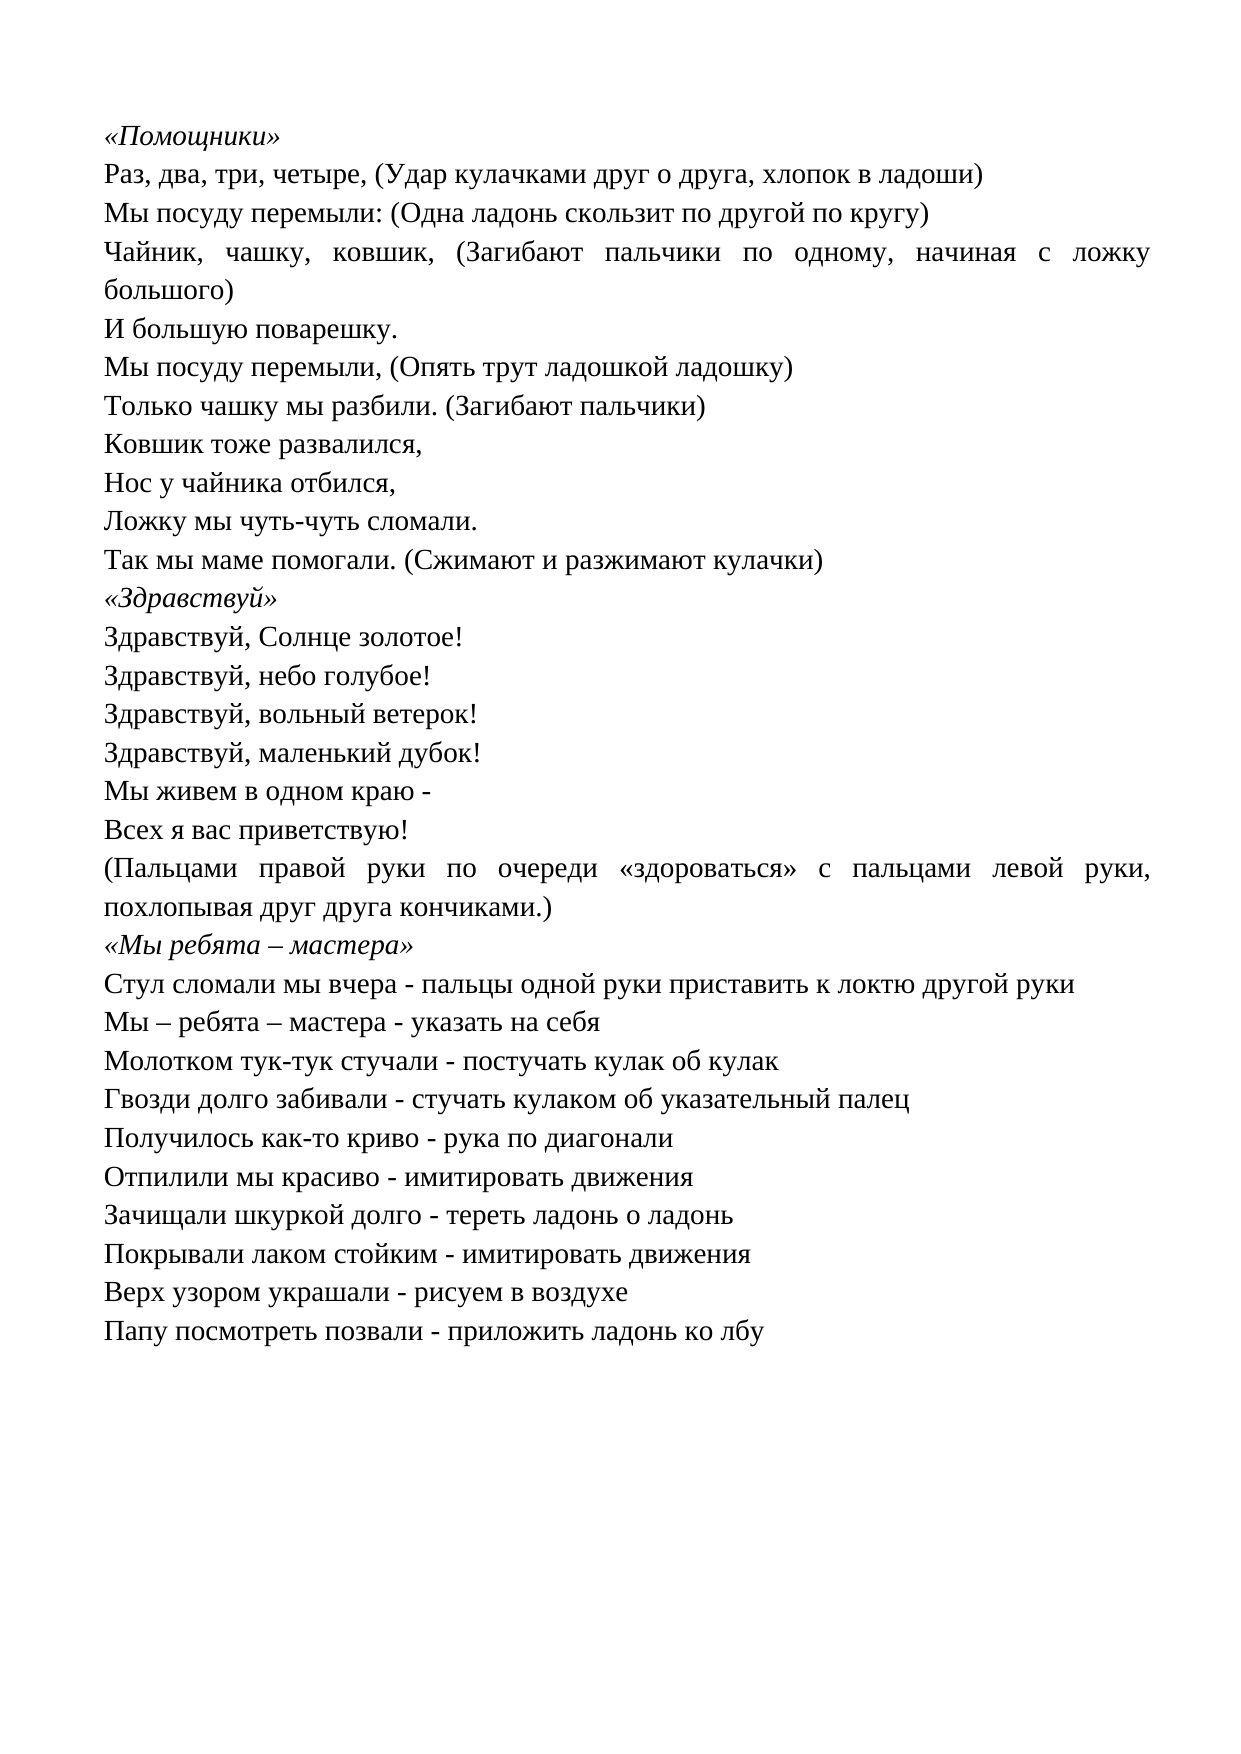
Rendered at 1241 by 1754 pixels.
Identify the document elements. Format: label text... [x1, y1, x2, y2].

text Покрывали лаком стойким - имитировать движения [103, 1236, 1152, 1269]
text «Помощники» [103, 118, 1152, 152]
text Здравствуй, маленький дубок! [103, 735, 1152, 768]
text Раз, два, три, четыре, (Удар кулачками друг о друга, хлопок в ладоши) [103, 157, 1152, 190]
text Папу посмотреть позвали - приложить ладонь ко лбу [103, 1313, 1152, 1346]
text Здравствуй, небо голубое! [103, 658, 1152, 691]
text «Здравствуй» [103, 581, 1152, 614]
text Мы посуду перемыли, (Опять трут ладошкой ладошку) [103, 349, 1152, 383]
text Здравствуй, Солнце золотое! [103, 619, 1152, 653]
text Молотком тук-тук стучали - постучать кулак об кулак [103, 1043, 1152, 1077]
text Так мы маме помогали. (Сжимают и разжимают кулачки) [103, 542, 1152, 576]
text Получилось как-то криво - рука по диагонали [103, 1120, 1152, 1154]
text (Пальцами правой руки по очереди «здороваться» с пальцами левой руки, похлопывая друг друга кончиками.) [103, 850, 1152, 922]
text Гвозди долго забивали - стучать кулаком об указательный палец [103, 1082, 1152, 1115]
text Нос у чайника отбился, [103, 465, 1152, 498]
text Ковшик тоже развалился, [103, 426, 1152, 460]
text Мы – ребята – мастера - указать на себя [103, 1004, 1152, 1038]
text Стул сломали мы вчера - пальцы одной руки приставить к локтю другой руки [103, 966, 1152, 999]
text Только чашку мы разбили. (Загибают пальчики) [103, 388, 1152, 421]
text Отпилили мы красиво - имитировать движения [103, 1159, 1152, 1192]
text Верх узором украшали - рисуем в воздухе [103, 1274, 1152, 1308]
text И большую поварешку. [103, 311, 1152, 344]
text Всех я вас приветствую! [103, 812, 1152, 845]
text Зачищали шкуркой долго - тереть ладонь о ладонь [103, 1197, 1152, 1231]
text Ложку мы чуть-чуть сломали. [103, 503, 1152, 537]
text Чайник, чашку, ковшик, (Загибают пальчики по одному, начиная с ложку большого) [103, 234, 1152, 306]
text «Мы ребята – мастера» [103, 927, 1152, 961]
text Мы посуду перемыли: (Одна ладонь скользит по другой по кругу) [103, 195, 1152, 229]
text Мы живем в одном краю - [103, 773, 1152, 807]
text Здравствуй, вольный ветерок! [103, 696, 1152, 730]
